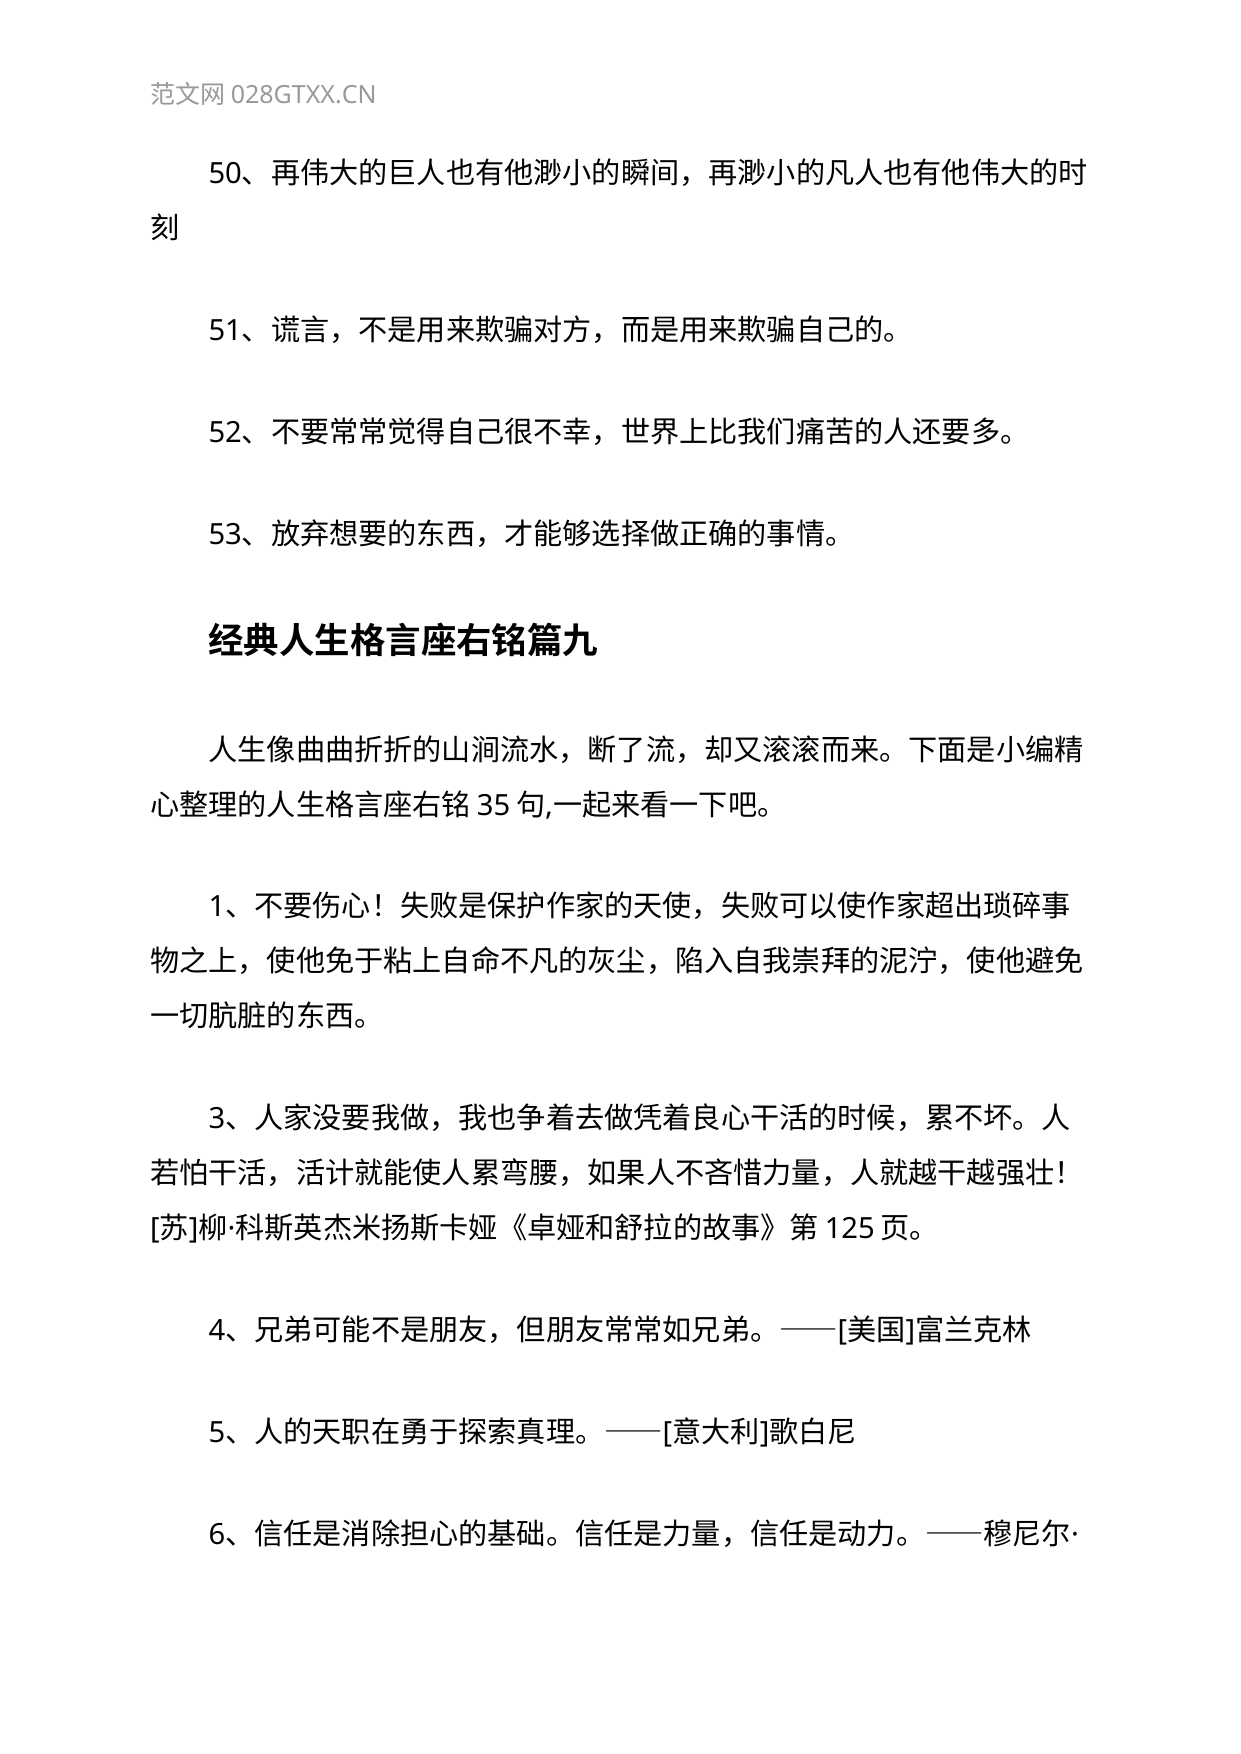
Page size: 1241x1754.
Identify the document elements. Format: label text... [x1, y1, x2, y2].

text 51、谎言，不是用来欺骗对方，而是用来欺骗自己的。 [150, 307, 1090, 349]
text 5、人的天职在勇于探索真理。——[意大利]歌白尼 [150, 1408, 1090, 1451]
text 4、兄弟可能不是朋友，但朋友常常如兄弟。——[美国]富兰克林 [150, 1307, 1090, 1349]
text 53、放弃想要的东西，才能够选择做正确的事情。 [150, 511, 1090, 553]
text 1、不要伤心！失败是保护作家的天使，失败可以使作家超出琐碎事物之上，使他免于粘上自命不凡的灰尘，陷入自我崇拜的泥泞，使他避免一切肮脏的东西。 [150, 883, 1090, 1035]
text 52、不要常常觉得自己很不幸，世界上比我们痛苦的人还要多。 [150, 409, 1090, 451]
text 50、再伟大的巨人也有他渺小的瞬间，再渺小的凡人也有他伟大的时刻 [150, 150, 1090, 247]
text 人生像曲曲折折的山涧流水，断了流，却又滚滚而来。下面是小编精心整理的人生格言座右铭35句,一起来看一下吧。 [150, 726, 1090, 823]
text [150, 1511, 1090, 1553]
text 3、人家没要我做，我也争着去做凭着良心干活的时候，累不坏。人若怕干活，活计就能使人累弯腰，如果人不吝惜力量，人就越干越强壮！[苏]柳·科斯英杰米扬斯卡娅《卓娅和舒拉的故事》第125页。 [150, 1095, 1090, 1247]
text 经典人生格言座右铭篇九 [150, 613, 1090, 664]
